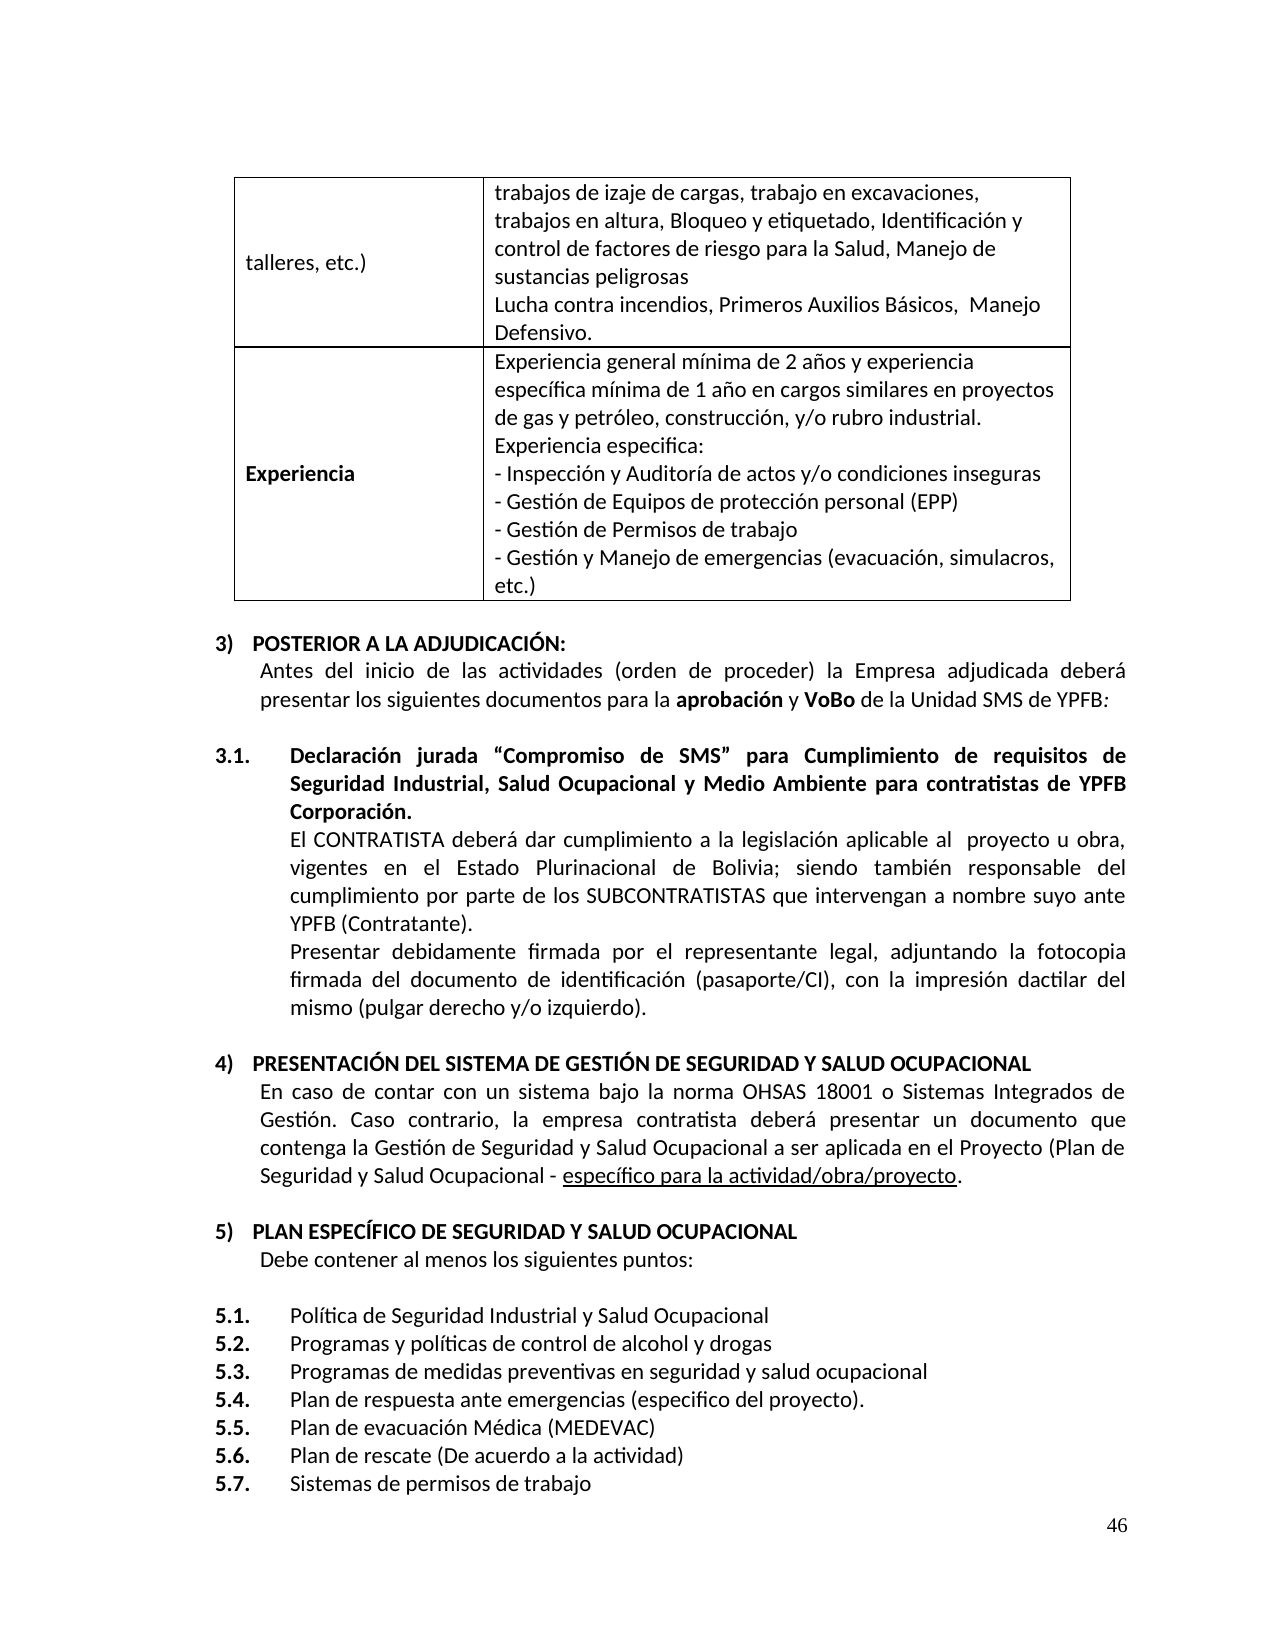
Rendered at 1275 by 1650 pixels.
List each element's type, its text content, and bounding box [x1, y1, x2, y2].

text Antes del inicio de las actividades (orden de proceder) la Empresa adjudicada deberá presentar los siguientes documentos para la aprobación y VoBo de la Unidad SMS de YPFB: [260, 657, 1127, 713]
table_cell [235, 178, 483, 346]
list PRESENTACIÓN DEL SISTEMA DE GESTIÓN DE SEGURIDAD Y SALUD OCUPACIONAL [215, 1049, 1127, 1077]
text Debe contener al menos los siguientes puntos: [260, 1245, 1127, 1273]
text En caso de contar con un sistema bajo la norma OHSAS 18001 o Sistemas Integrados de Gestión. Caso contrario, la empresa contratista deberá presentar un documento que contenga la Gestión de Seguridad y Salud Ocupacional a ser aplicada en el Proyecto (Plan de Seguridad y Salud Ocupacional - específico para la actividad/obra/proyecto. [260, 1077, 1127, 1189]
text Presentar debidamente firmada por el representante legal, adjuntando la fotocopia firmada del documento de identificación (pasaporte/CI), con la impresión dactilar del mismo (pulgar derecho y/o izquierdo). [290, 937, 1127, 1021]
list Plan de evacuación Médica (MEDEVAC) [215, 1413, 1127, 1441]
list Programas y políticas de control de alcohol y drogas [215, 1329, 1127, 1357]
table_cell Experiencia general mínima de 2 años y experiencia específica mínima de 1 año en cargos similares en proyectos de gas y petróleo, construcción, y/o rubro industrial. Experiencia especifica: - Inspección y Auditoría de actos y/o condiciones inseguras - Gestión de Equipos de protección personal (EPP) - Gestión de Permisos de trabajo - Gestión y Manejo de emergencias (evacuación, simulacros, etc.) [484, 348, 1070, 599]
list Declaración jurada “Compromiso de SMS” para Cumplimiento de requisitos de Seguridad Industrial, Salud Ocupacional y Medio Ambiente para contratistas de YPFB Corporación. [215, 741, 1127, 825]
text El CONTRATISTA deberá dar cumplimiento a la legislación aplicable al proyecto u obra, vigentes en el Estado Plurinacional de Bolivia; siendo también responsable del cumplimiento por parte de los SUBCONTRATISTAS que intervengan a nombre suyo ante YPFB (Contratante). [290, 825, 1127, 937]
list Plan de respuesta ante emergencias (especifico del proyecto). [215, 1385, 1127, 1413]
list Sistemas de permisos de trabajo [215, 1469, 1127, 1497]
table_cell Experiencia [235, 348, 483, 599]
list Plan de rescate (De acuerdo a la actividad) [215, 1441, 1127, 1469]
list POSTERIOR A LA ADJUDICACIÓN: [215, 629, 1127, 657]
list PLAN ESPECÍFICO DE SEGURIDAD Y SALUD OCUPACIONAL [215, 1217, 1127, 1245]
list Política de Seguridad Industrial y Salud Ocupacional [215, 1301, 1127, 1329]
list Programas de medidas preventivas en seguridad y salud ocupacional [215, 1357, 1127, 1385]
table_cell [484, 178, 1070, 346]
